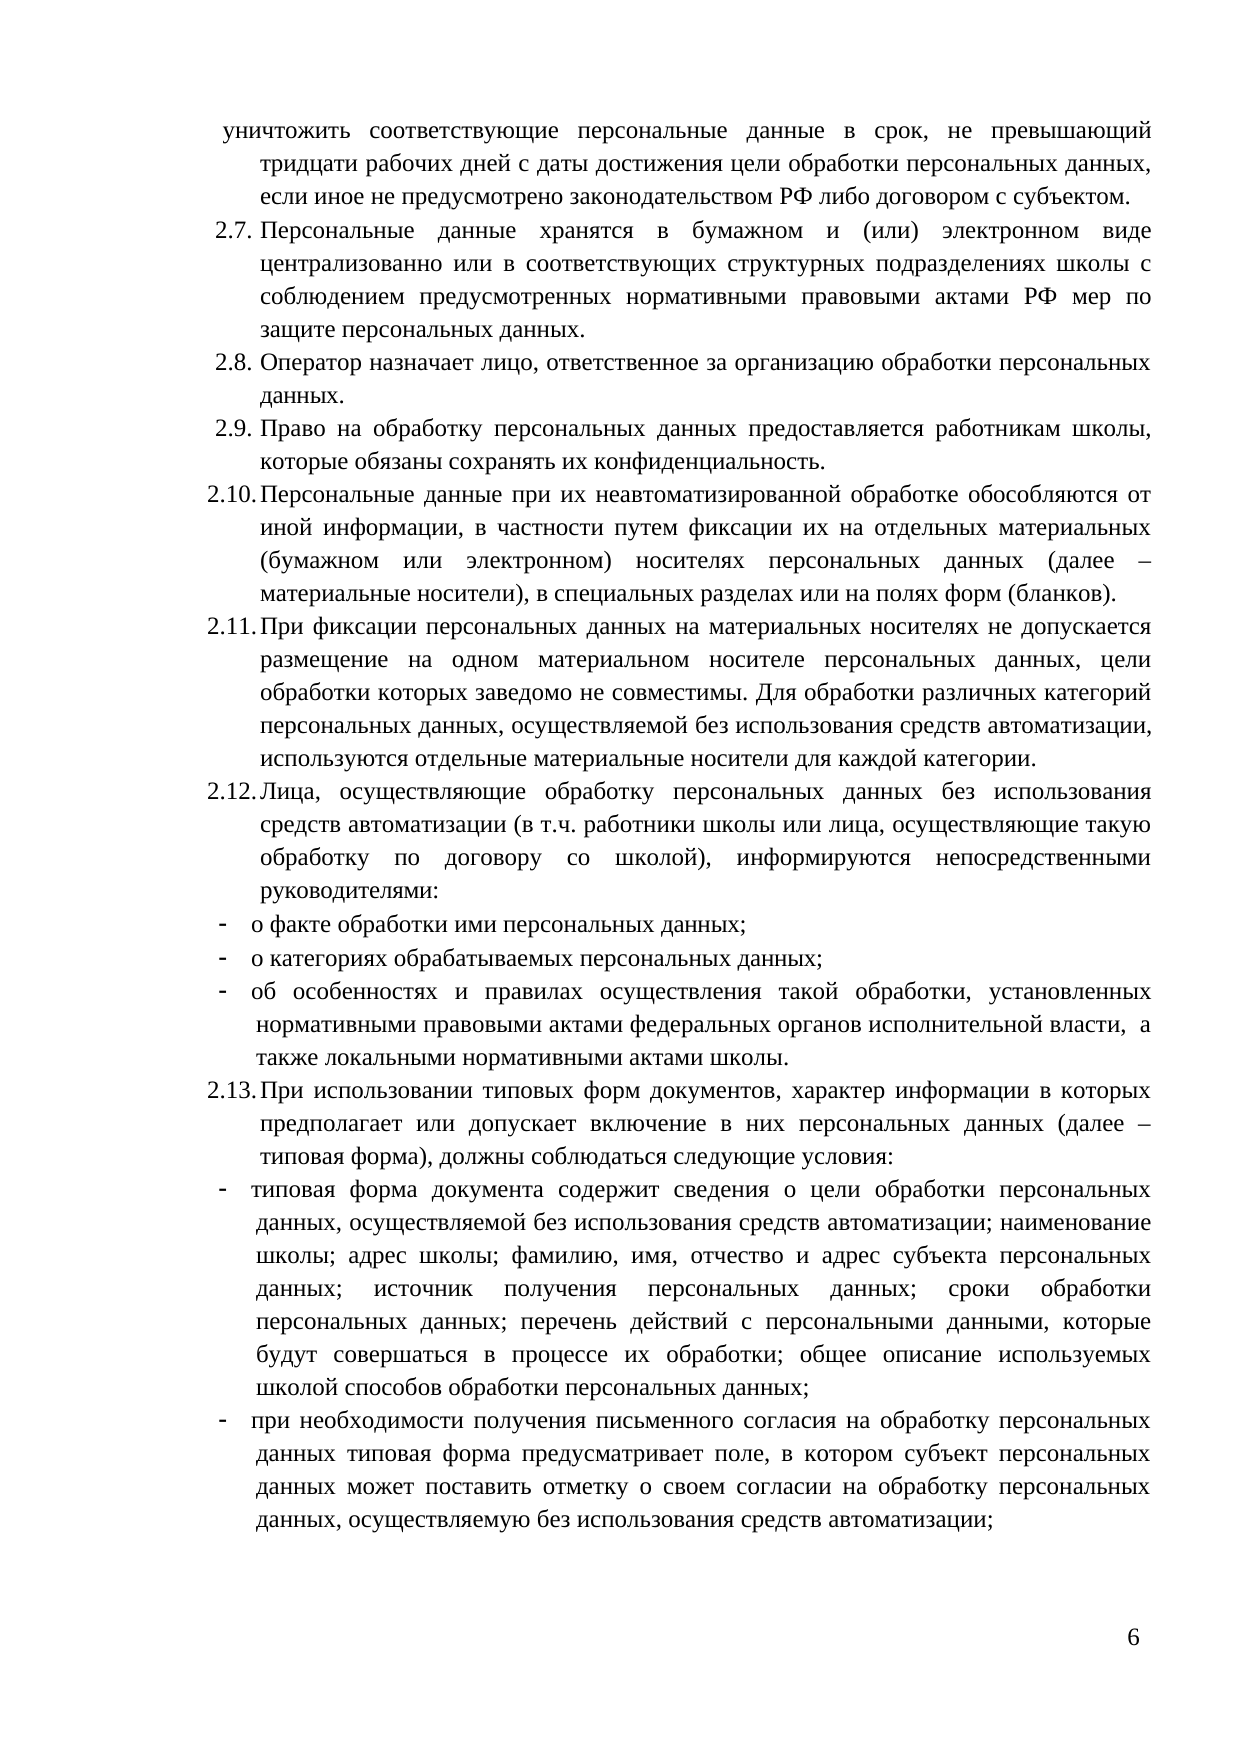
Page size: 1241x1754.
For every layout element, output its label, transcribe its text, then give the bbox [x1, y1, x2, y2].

list Персональные данные хранятся в бумажном и (или) электронном виде централизованно или в соответствующих структурных подразделениях школы с соблюдением предусмотренных нормативными правовыми актами РФ мер по защите персональных данных. [215, 215, 1152, 342]
list Право на обработку персональных данных предоставляется работникам школы, которые обязаны сохранять их конфиденциальность. [215, 413, 1152, 475]
list типовая форма документа содержит сведения о цели обработки персональных данных, осуществляемой без использования средств автоматизации; наименование школы; адрес школы; фамилию, имя, отчество и адрес субъекта персональных данных; источник получения персональных данных; сроки обработки персональных данных; перечень действий с персональными данными, которые будут совершаться в процессе их обработки; общее описание используемых школой способов обработки персональных данных; [218, 1174, 1152, 1401]
list При использовании типовых форм документов, характер информации в которых предполагает или допускает включение в них персональных данных (далее – типовая форма), должны соблюдаться следующие условия: [207, 1075, 1152, 1170]
list Оператор назначает лицо, ответственное за организацию обработки персональных данных. [215, 347, 1151, 408]
list о категориях обрабатываемых персональных данных; [218, 943, 1211, 972]
list Персональные данные при их неавтоматизированной обработке обособляются от иной информации, в частности путем фиксации их на отдельных материальных (бумажном или электронном) носителях персональных данных (далее – материальные носители), в специальных разделах или на полях форм (бланков). [207, 479, 1152, 607]
list об особенностях и правилах осуществления такой обработки, установленных нормативными правовыми актами федеральных органов исполнительной власти, а также локальными нормативными актами школы. [218, 976, 1152, 1071]
list При фиксации персональных данных на материальных носителях не допускается размещение на одном материальном носителе персональных данных, цели обработки которых заведомо не совместимы. Для обработки различных категорий персональных данных, осуществляемой без использования средств автоматизации, используются отдельные материальные носители для каждой категории. [207, 611, 1152, 772]
list при необходимости получения письменного согласия на обработку персональных данных типовая форма предусматривает поле, в котором субъект персональных данных может поставить отметку о своем согласии на обработку персональных данных, осуществляемую без использования средств автоматизации; [218, 1405, 1151, 1533]
list Лица, осуществляющие обработку персональных данных без использования средств автоматизации (в т.ч. работники школы или лица, осуществляющие такую обработку по договору со школой), информируются непосредственными руководителями: [207, 776, 1152, 904]
list о факте обработки ими персональных данных; [218, 908, 1211, 939]
text уничтожить соответствующие персональные данные в срок, не превышающий тридцати рабочих дней с даты достижения цели обработки персональных данных, если иное не предусмотрено законодательством РФ либо договором с субъектом. [222, 115, 1152, 210]
